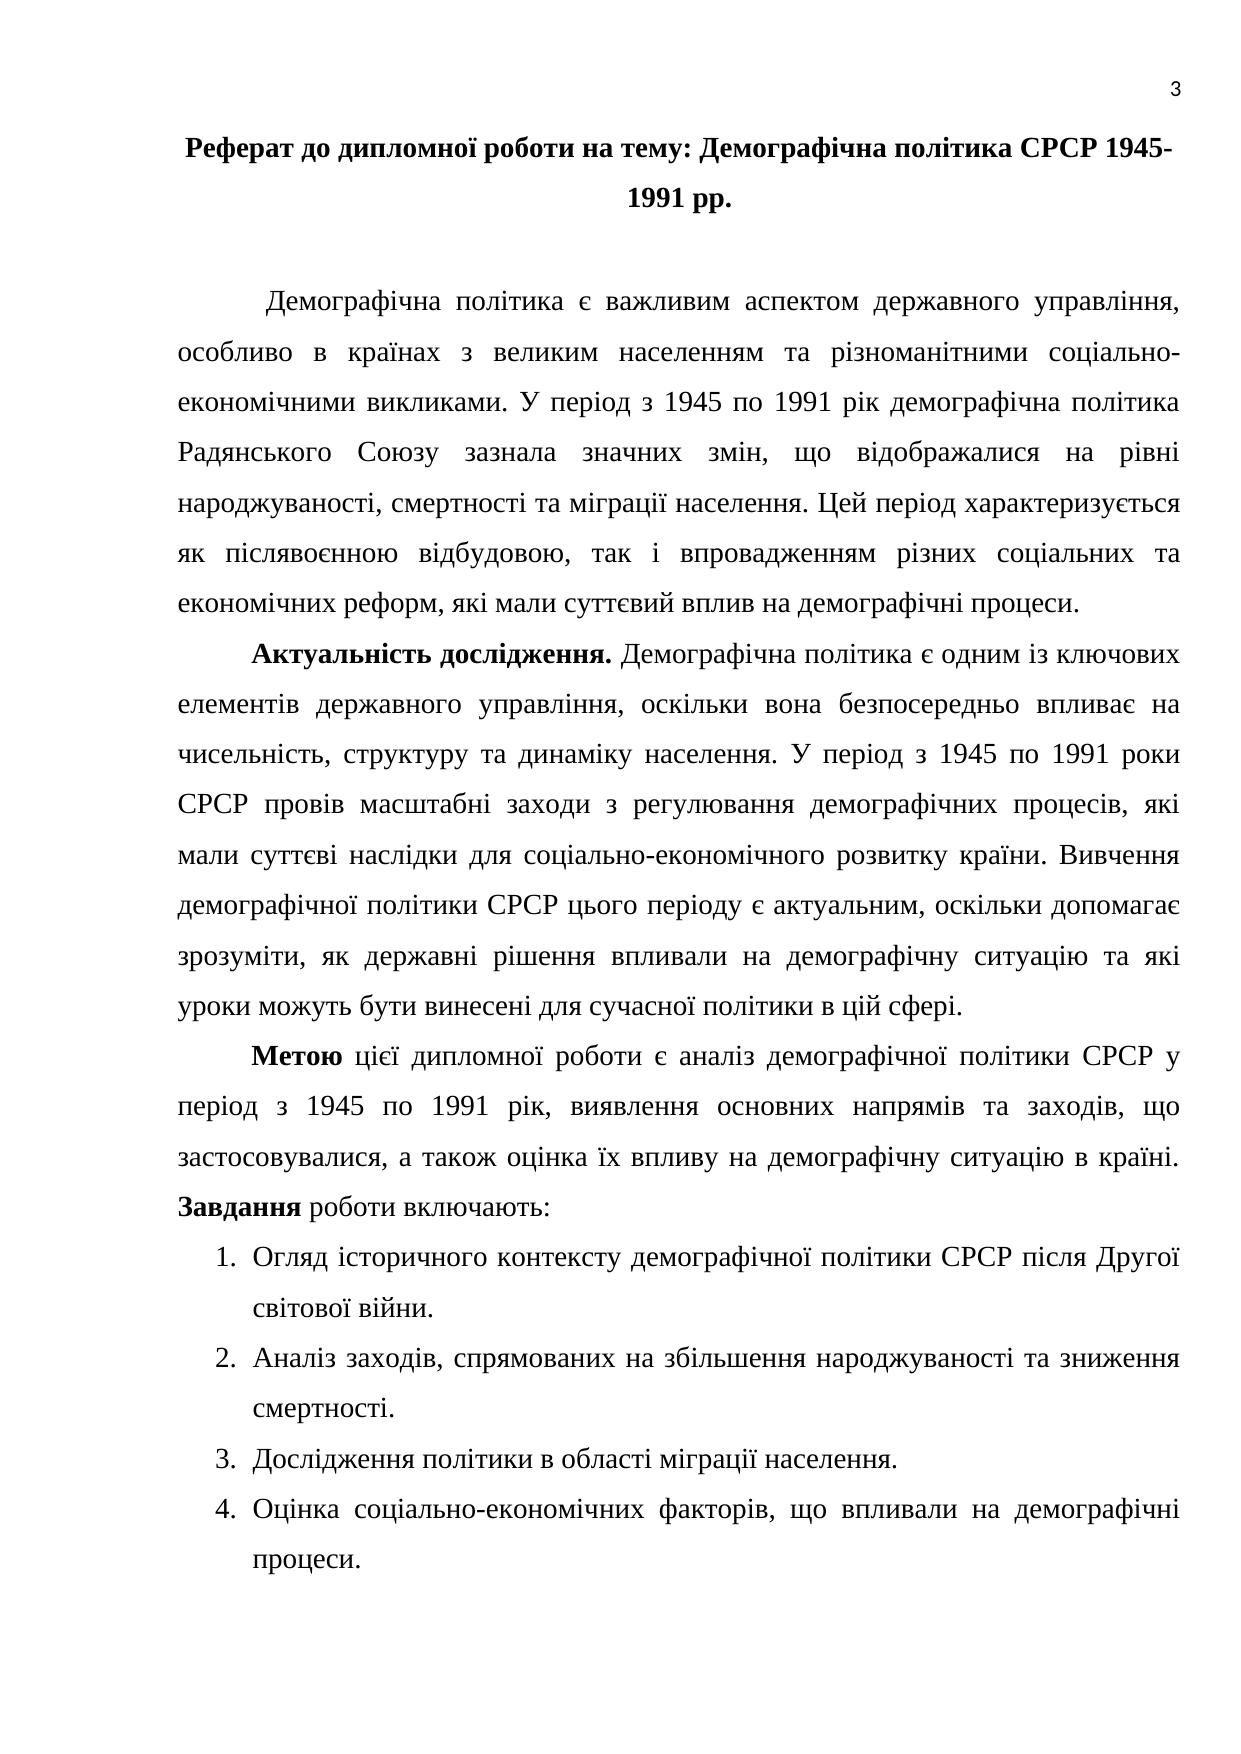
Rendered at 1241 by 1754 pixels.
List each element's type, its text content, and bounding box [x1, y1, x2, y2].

list Огляд історичного контексту демографічної політики СРСР після Другої світової війни. [215, 1239, 1181, 1323]
text Демографічна політика є важливим аспектом державного управління, особливо в країнах з великим населенням та різноманітними соціально-економічними викликами. У період з 1945 по 1991 рік демографічна політика Радянського Союзу зазнала значних змін, що відображалися на рівні народжуваності, смертності та міграції населення. Цей період характеризується як післявоєнною відбудовою, так і впровадженням різних соціальних та економічних реформ, які мали суттєвий вплив на демографічні процеси. [177, 283, 1181, 619]
list Дослідження політики в області міграції населення. [215, 1441, 1181, 1474]
list Аналіз заходів, спрямованих на збільшення народжуваності та зниження смертності. [215, 1340, 1181, 1424]
subtitle Реферат до дипломної роботи на тему: Демографічна політика СРСР 1945-1991 рр. [177, 130, 1181, 214]
list Оцінка соціально-економічних факторів, що впливали на демографічні процеси. [215, 1491, 1181, 1575]
text Метою цієї дипломної роботи є аналіз демографічної політики СРСР у період з 1945 по 1991 рік, виявлення основних напрямів та заходів, що застосовувалися, а також оцінка їх впливу на демографічну ситуацію в країні. Завдання роботи включають: [177, 1038, 1181, 1223]
text Актуальність дослідження. Демографічна політика є одним із ключових елементів державного управління, оскільки вона безпосередньо впливає на чисельність, структуру та динаміку населення. У період з 1945 по 1991 роки СРСР провів масштабні заходи з регулювання демографічних процесів, які мали суттєві наслідки для соціально-економічного розвитку країни. Вивчення демографічної політики СРСР цього періоду є актуальним, оскільки допомагає зрозуміти, як державні рішення впливали на демографічну ситуацію та які уроки можуть бути винесені для сучасної політики в цій сфері. [177, 636, 1181, 1021]
